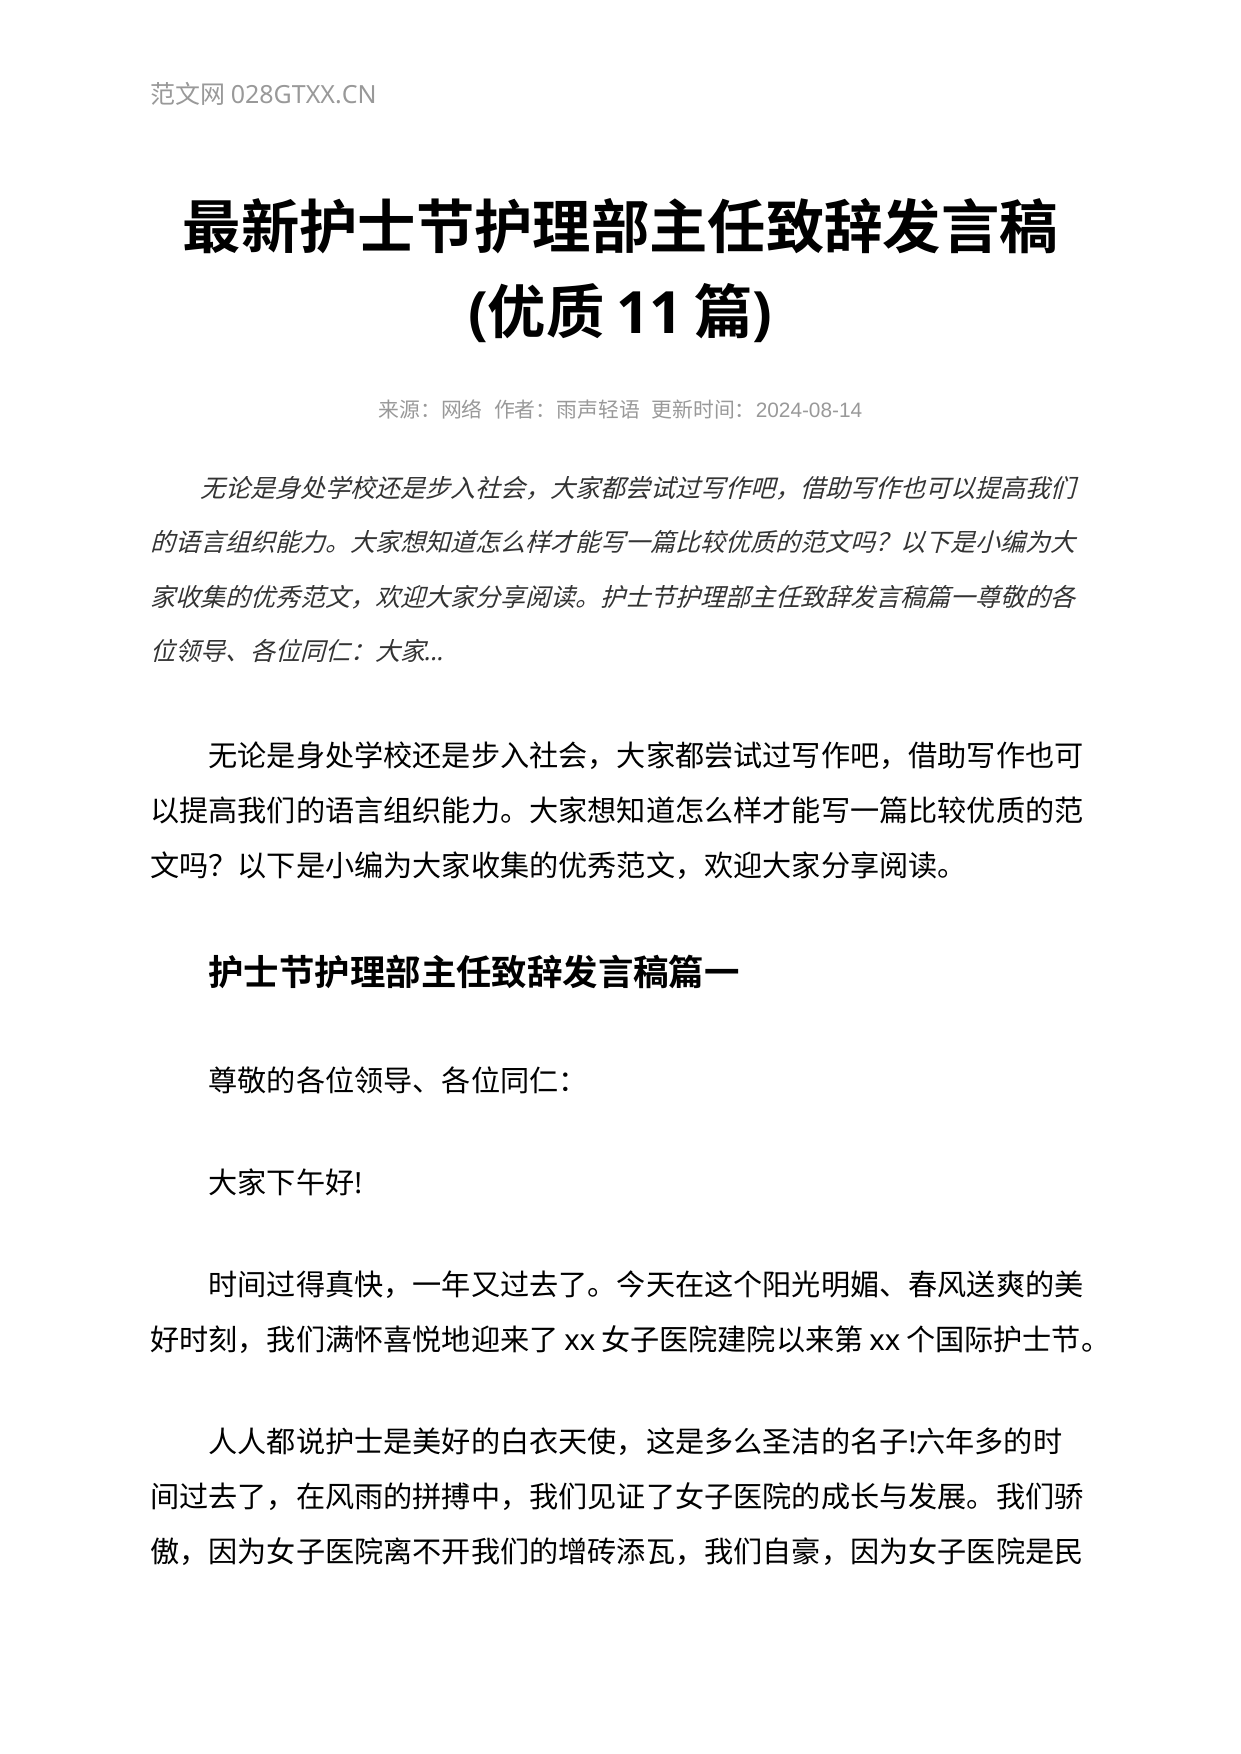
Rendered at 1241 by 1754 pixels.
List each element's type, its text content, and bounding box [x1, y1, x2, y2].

text 大家下午好! [150, 1159, 1090, 1202]
text 来源：网络 作者：雨声轻语 更新时间：2024-08-14 [150, 397, 1090, 421]
text 无论是身处学校还是步入社会，大家都尝试过写作吧，借助写作也可以提高我们的语言组织能力。大家想知道怎么样才能写一篇比较优质的范文吗？以下是小编为大家收集的优秀范文，欢迎大家分享阅读。 [150, 733, 1090, 885]
text 尊敬的各位领导、各位同仁： [150, 1058, 1090, 1100]
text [150, 1418, 1090, 1570]
text 无论是身处学校还是步入社会，大家都尝试过写作吧，借助写作也可以提高我们的语言组织能力。大家想知道怎么样才能写一篇比较优质的范文吗？以下是小编为大家收集的优秀范文，欢迎大家分享阅读。护士节护理部主任致辞发言稿篇一尊敬的各位领导、各位同仁：大家... [150, 468, 1090, 668]
text 时间过得真快，一年又过去了。今天在这个阳光明媚、春风送爽的美好时刻，我们满怀喜悦地迎来了xx女子医院建院以来第xx个国际护士节。 [150, 1261, 1090, 1359]
subtitle 最新护士节护理部主任致辞发言稿(优质11篇) [150, 181, 1090, 351]
text 护士节护理部主任致辞发言稿篇一 [150, 944, 1090, 995]
